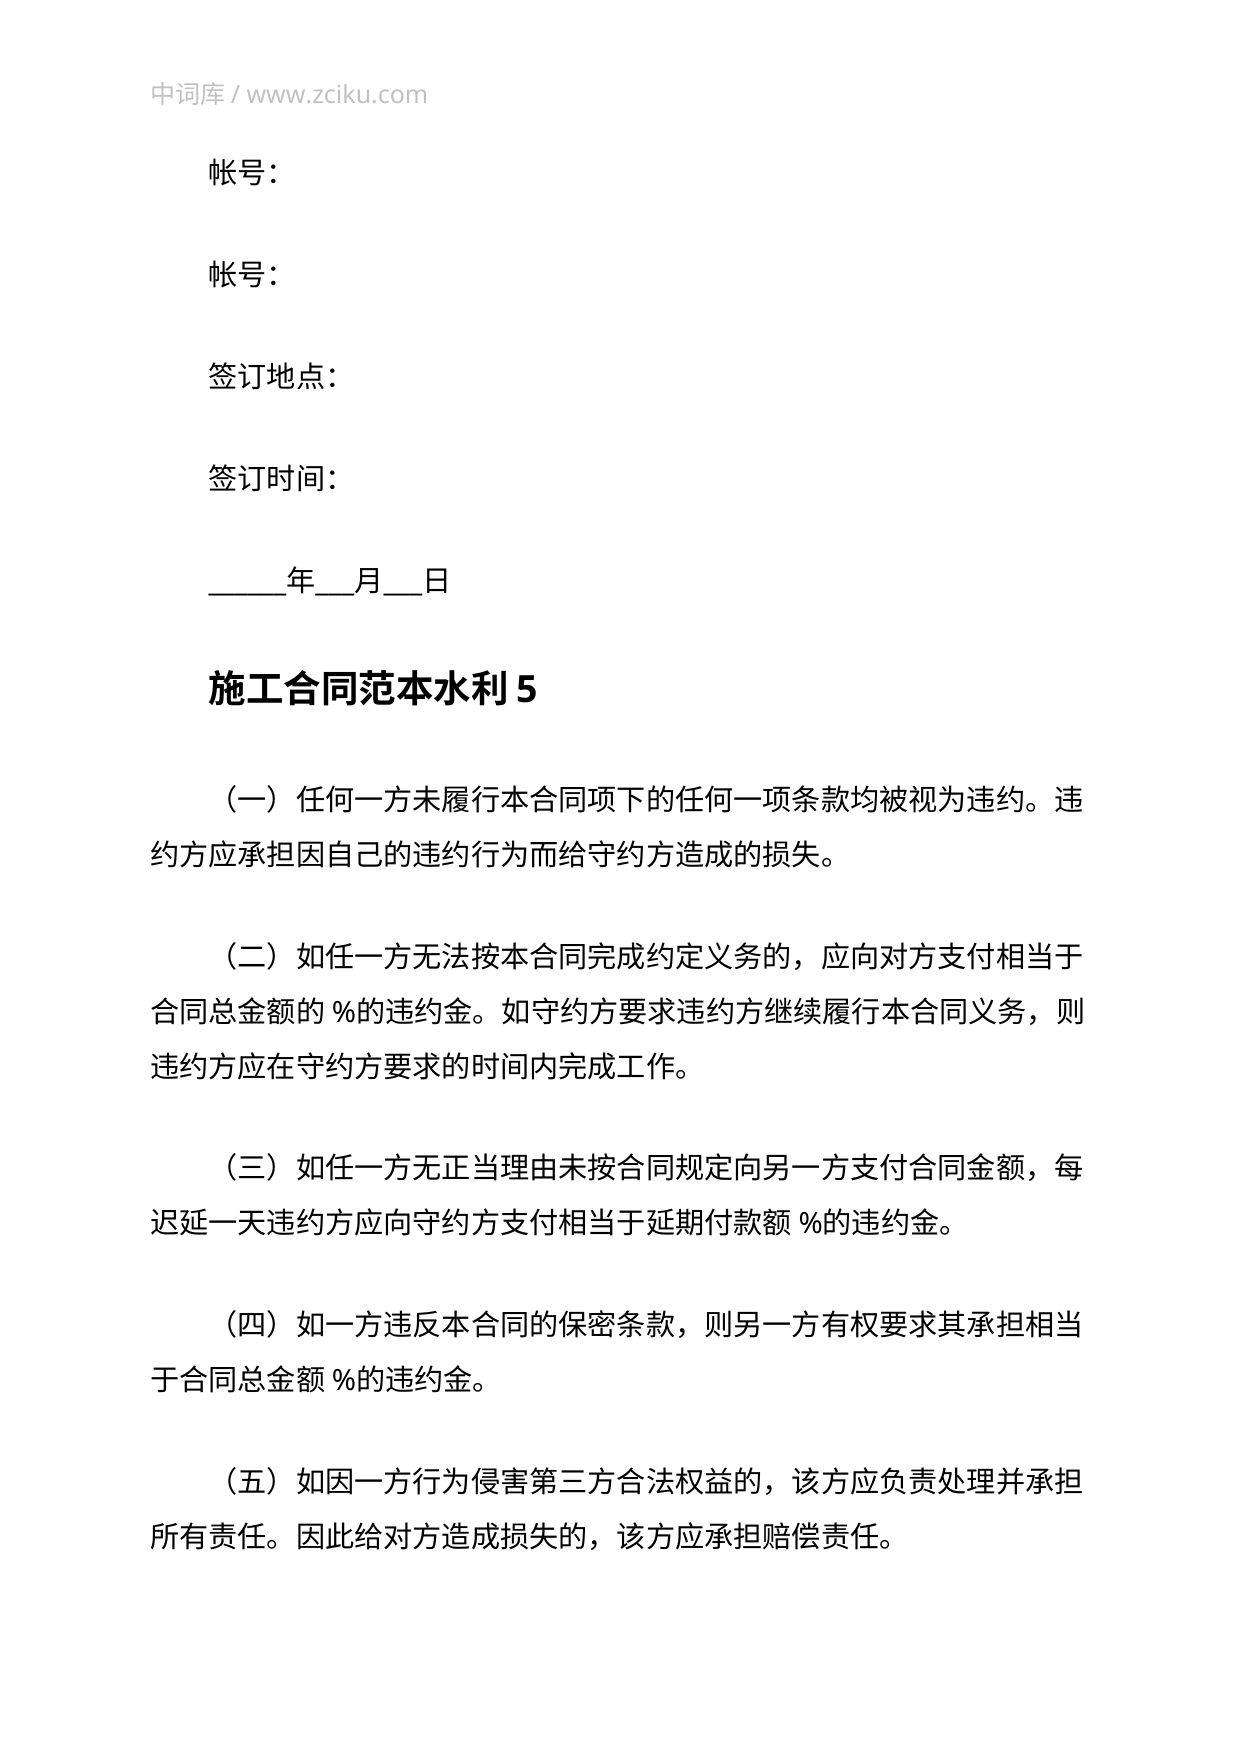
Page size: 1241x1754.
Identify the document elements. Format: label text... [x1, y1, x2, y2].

text 帐号： [150, 150, 1090, 192]
text 施工合同范本水利5 [150, 659, 1090, 713]
text 签订时间： [150, 455, 1090, 498]
text ______年___月___日 [150, 557, 1090, 599]
text 签订地点： [150, 353, 1090, 396]
text （三）如任一方无正当理由未按合同规定向另一方支付合同金额，每迟延一天违约方应向守约方支付相当于延期付款额 %的违约金。 [150, 1145, 1090, 1242]
text （四）如一方违反本合同的保密条款，则另一方有权要求其承担相当于合同总金额 %的违约金。 [150, 1302, 1090, 1399]
text （二）如任一方无法按本合同完成约定义务的，应向对方支付相当于合同总金额的 %的违约金。如守约方要求违约方继续履行本合同义务，则违约方应在守约方要求的时间内完成工作。 [150, 933, 1090, 1086]
text （五）如因一方行为侵害第三方合法权益的，该方应负责处理并承担所有责任。因此给对方造成损失的，该方应承担赔偿责任。 [150, 1459, 1090, 1556]
text 帐号： [150, 252, 1090, 294]
text （一）任何一方未履行本合同项下的任何一项条款均被视为违约。违约方应承担因自己的违约行为而给守约方造成的损失。 [150, 777, 1090, 874]
